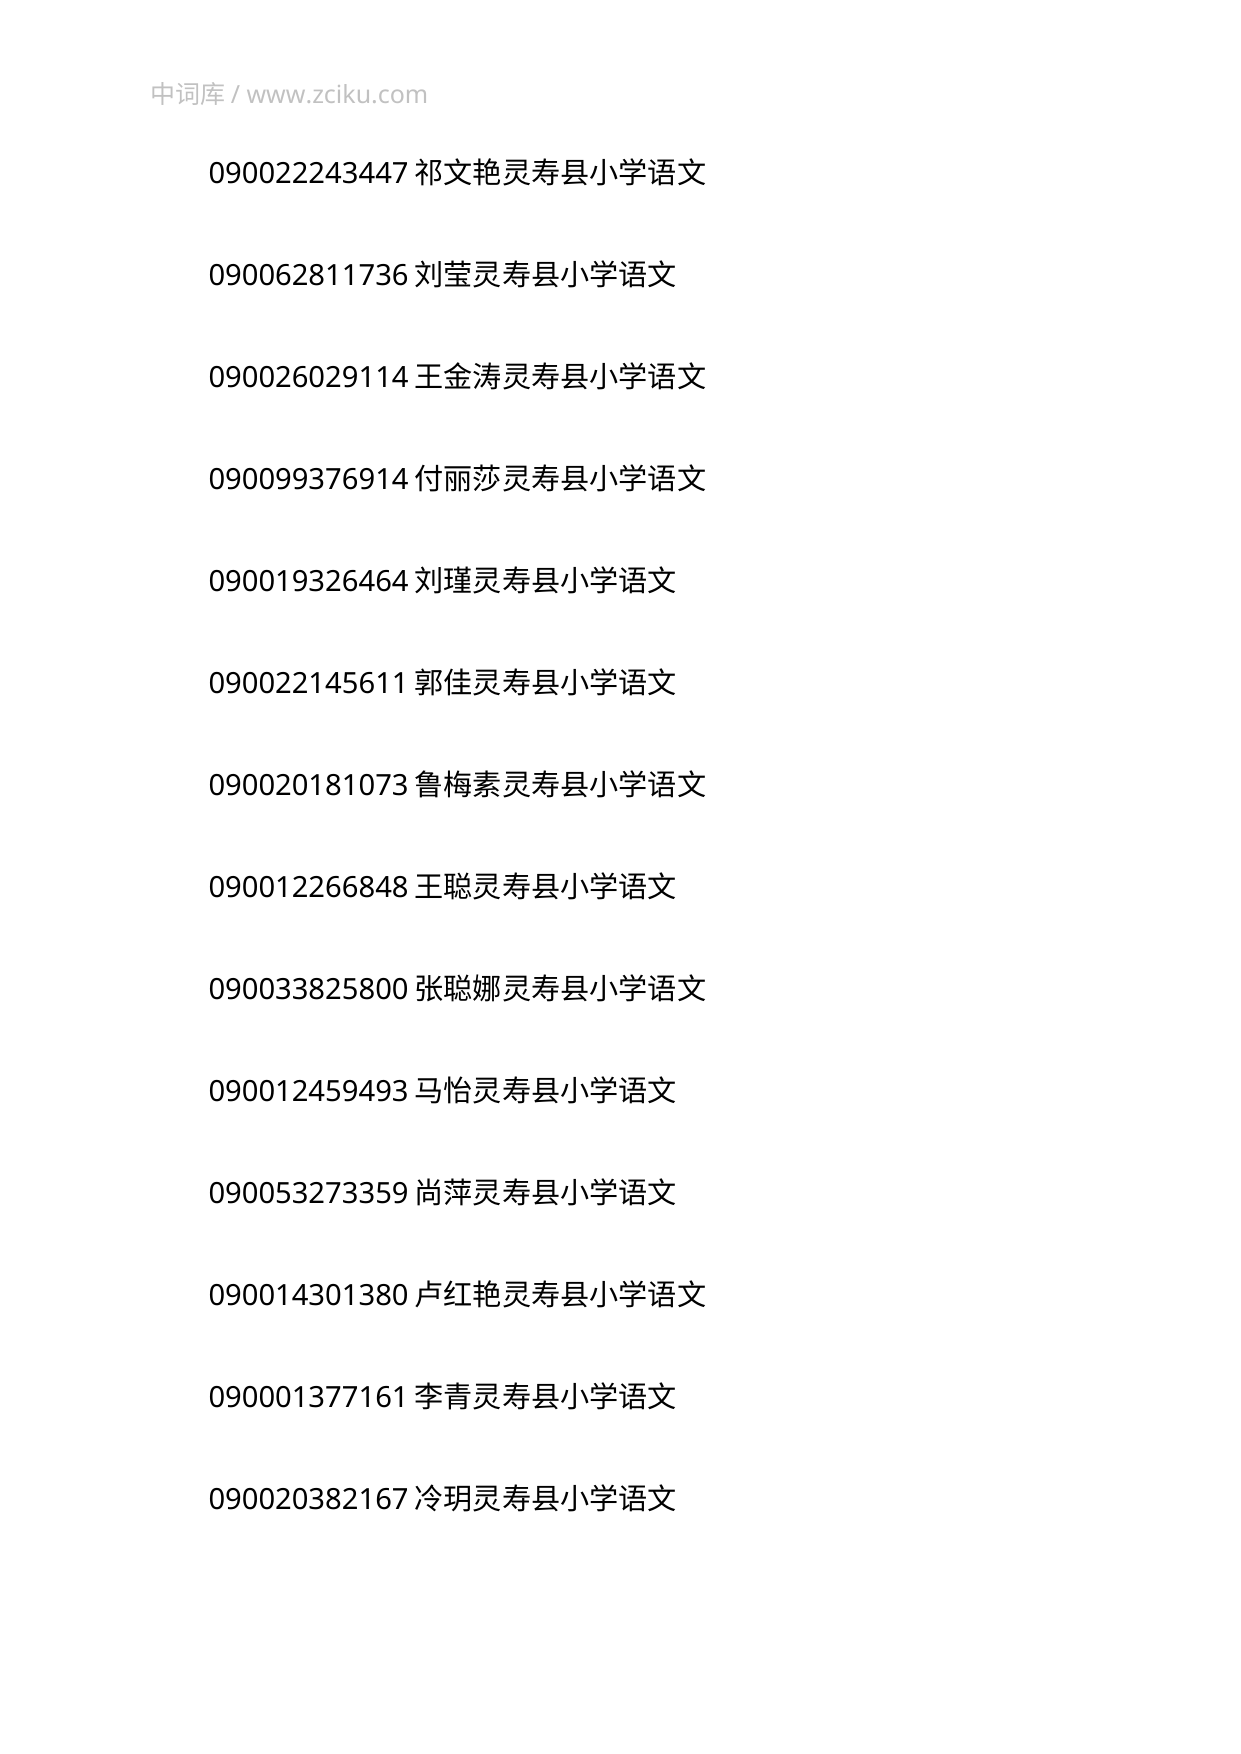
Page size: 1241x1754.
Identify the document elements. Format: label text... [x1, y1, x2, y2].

text 090001377161李青灵寿县小学语文 [150, 1374, 1090, 1416]
text 090020181073鲁梅素灵寿县小学语文 [150, 762, 1090, 804]
text 090012459493马怡灵寿县小学语文 [150, 1068, 1090, 1110]
text 090020382167冷玥灵寿县小学语文 [150, 1476, 1090, 1518]
text 090062811736刘莹灵寿县小学语文 [150, 252, 1090, 294]
text 090099376914付丽莎灵寿县小学语文 [150, 456, 1090, 498]
text 090026029114王金涛灵寿县小学语文 [150, 354, 1090, 396]
text 090022145611郭佳灵寿县小学语文 [150, 660, 1090, 702]
text 090022243447祁文艳灵寿县小学语文 [150, 150, 1090, 192]
text 090012266848王聪灵寿县小学语文 [150, 864, 1090, 906]
text 090014301380卢红艳灵寿县小学语文 [150, 1272, 1090, 1314]
text 090053273359尚萍灵寿县小学语文 [150, 1170, 1090, 1212]
text 090019326464刘瑾灵寿县小学语文 [150, 558, 1090, 600]
text 090033825800张聪娜灵寿县小学语文 [150, 966, 1090, 1008]
